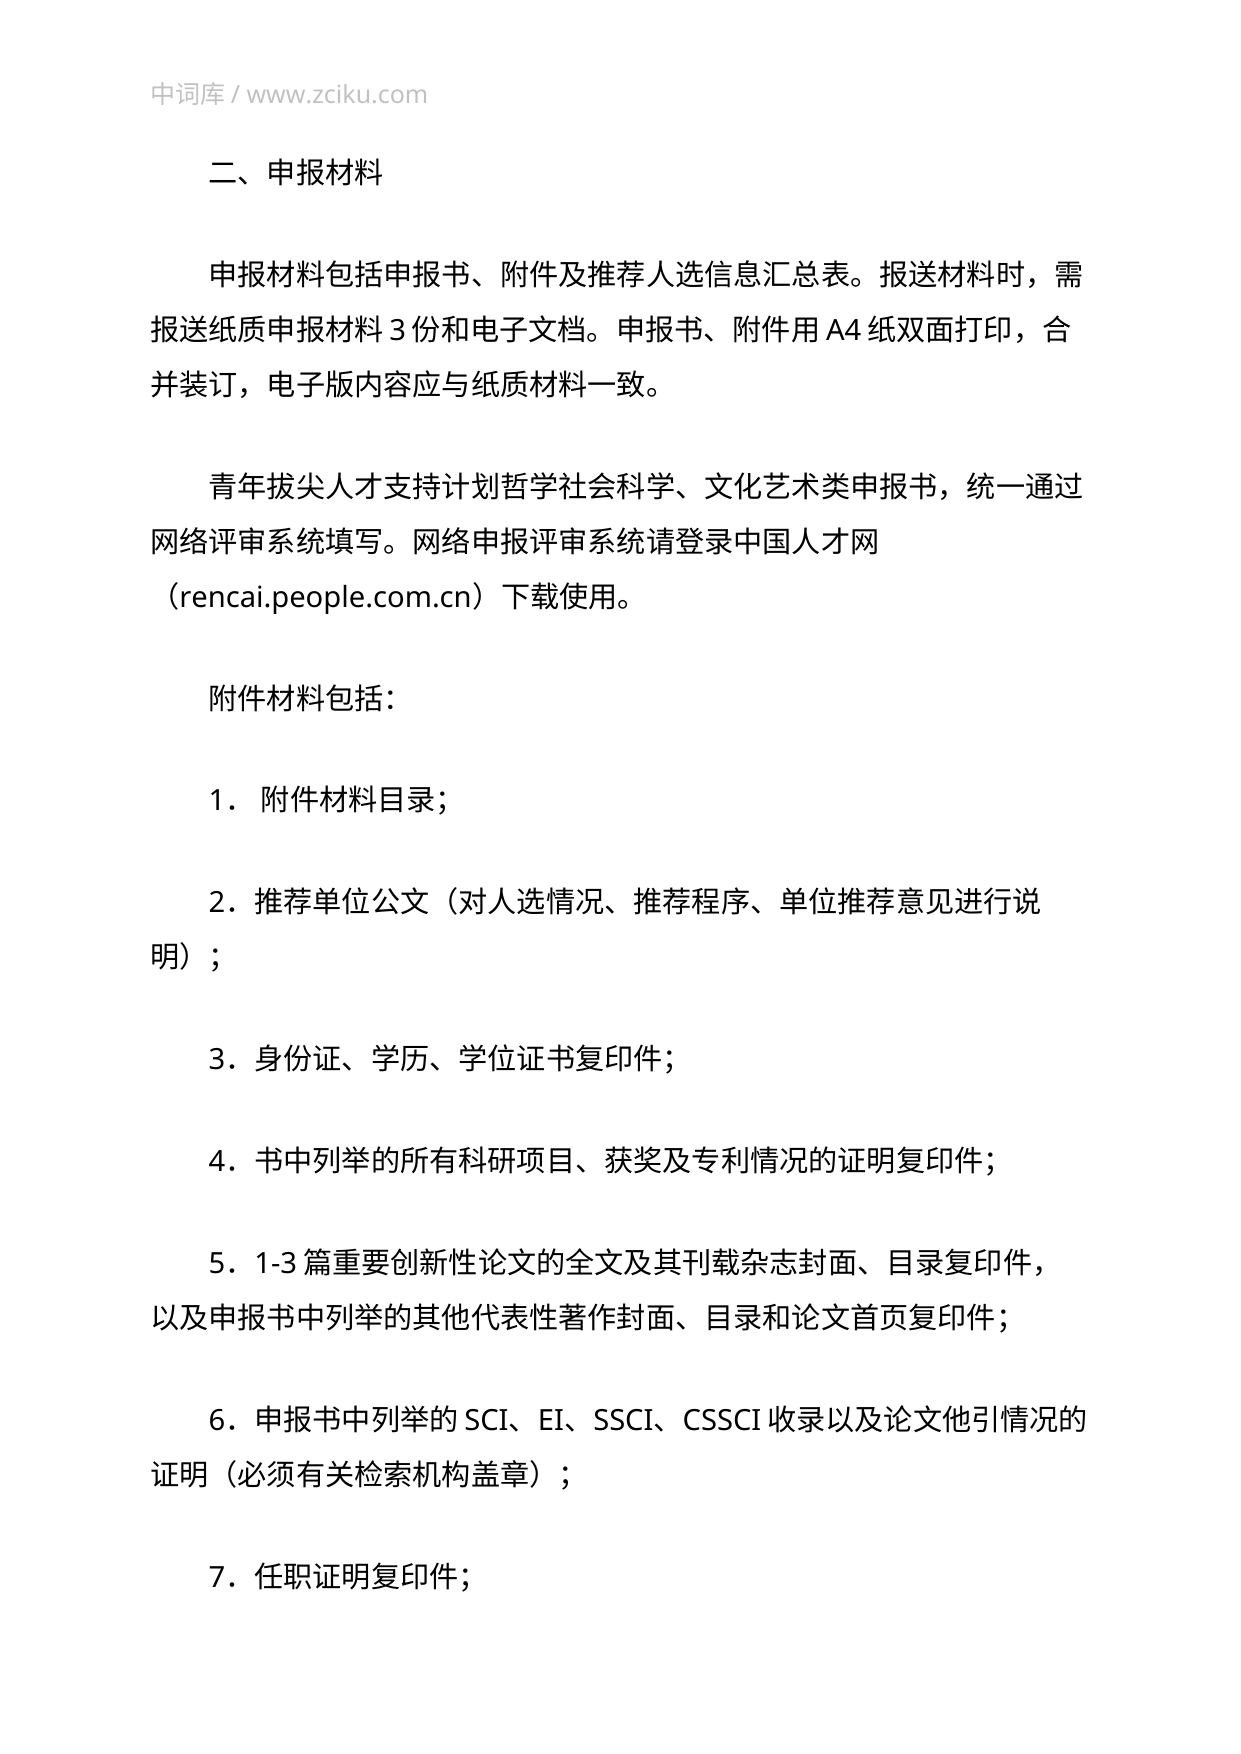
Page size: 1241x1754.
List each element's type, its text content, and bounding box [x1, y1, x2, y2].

text 4．书中列举的所有科研项目、获奖及专利情况的证明复印件； [150, 1138, 1090, 1180]
text 附件材料包括： [150, 675, 1090, 717]
text 申报材料包括申报书、附件及推荐人选信息汇总表。报送材料时，需报送纸质申报材料3份和电子文档。申报书、附件用A4纸双面打印，合并装订，电子版内容应与纸质材料一致。 [150, 252, 1090, 404]
text 3．身份证、学历、学位证书复印件； [150, 1036, 1090, 1078]
text 5．1-3篇重要创新性论文的全文及其刊载杂志封面、目录复印件，以及申报书中列举的其他代表性著作封面、目录和论文首页复印件； [150, 1240, 1090, 1337]
text 2．推荐单位公文（对人选情况、推荐程序、单位推荐意见进行说明）； [150, 879, 1090, 976]
text 7．任职证明复印件； [150, 1553, 1090, 1596]
text 1． 附件材料目录； [150, 777, 1090, 819]
text 青年拔尖人才支持计划哲学社会科学、文化艺术类申报书，统一通过网络评审系统填写。网络申报评审系统请登录中国人才网（rencai.people.com.cn）下载使用。 [150, 463, 1090, 616]
text 6．申报书中列举的SCI、EI、SSCI、CSSCI收录以及论文他引情况的证明（必须有关检索机构盖章）； [150, 1396, 1090, 1494]
text 二、申报材料 [150, 150, 1090, 192]
